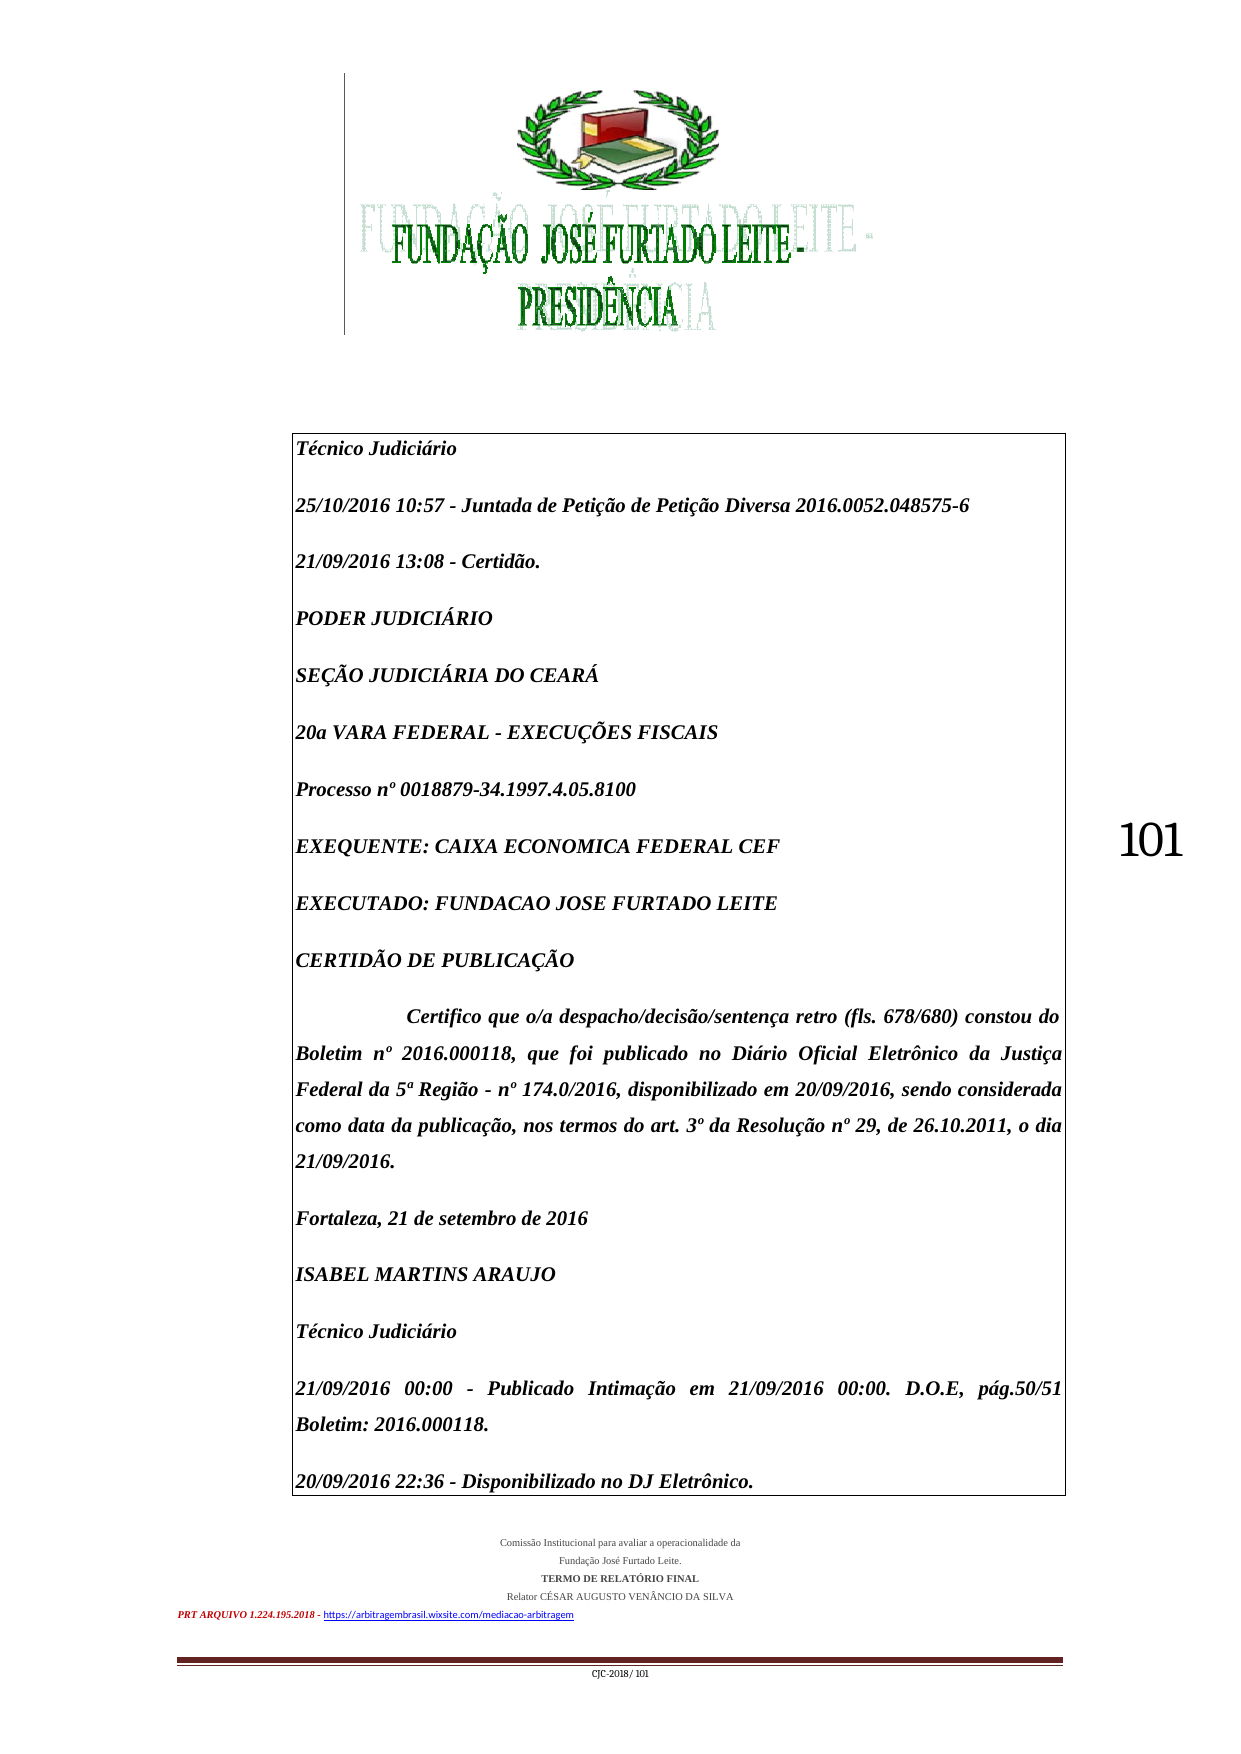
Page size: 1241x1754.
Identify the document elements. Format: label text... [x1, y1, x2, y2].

text Certifico que o/a despacho/decisão/sentença retro (fls. 678/680) constou do Boletim nº 2016.000118, que foi publicado no Diário Oficial Eletrônico da Justiça Federal da 5ª Região - nº 174.0/2016, disponibilizado em 20/09/2016, sendo considerada como data da publicação, nos termos do art. 3º da Resolução nº 29, de 26.10.2011, o dia 21/09/2016. [293, 1001, 1065, 1173]
text 25/10/2016 10:57 - Juntada de Petição de Petição Diversa 2016.0052.048575-6 [293, 489, 1065, 517]
text CERTIDÃO DE PUBLICAÇÃO [293, 944, 1065, 972]
text 20/09/2016 22:36 - Disponibilizado no DJ Eletrônico. [293, 1466, 1065, 1495]
picture [344, 73, 896, 342]
text Técnico Judiciário [293, 434, 1065, 460]
text EXECUTADO: FUNDACAO JOSE FURTADO LEITE [293, 888, 1065, 915]
text Fortaleza, 21 de setembro de 2016 [293, 1202, 1065, 1229]
text 20a VARA FEDERAL - EXECUÇÕES FISCAIS [293, 717, 1065, 744]
text ISABEL MARTINS ARAUJO [293, 1259, 1065, 1286]
text Processo nº 0018879-34.1997.4.05.8100 [293, 774, 1065, 801]
text 21/09/2016 00:00 - Publicado Intimação em 21/09/2016 00:00. D.O.E, pág.50/51 Boletim: 2016.000118. [293, 1373, 1065, 1436]
text SEÇÃO JUDICIÁRIA DO CEARÁ [293, 660, 1065, 687]
text EXEQUENTE: CAIXA ECONOMICA FEDERAL CEF [293, 831, 1065, 858]
text Técnico Judiciário [293, 1316, 1065, 1343]
text PODER JUDICIÁRIO [293, 603, 1065, 630]
text 21/09/2016 13:08 - Certidão. [293, 546, 1065, 573]
